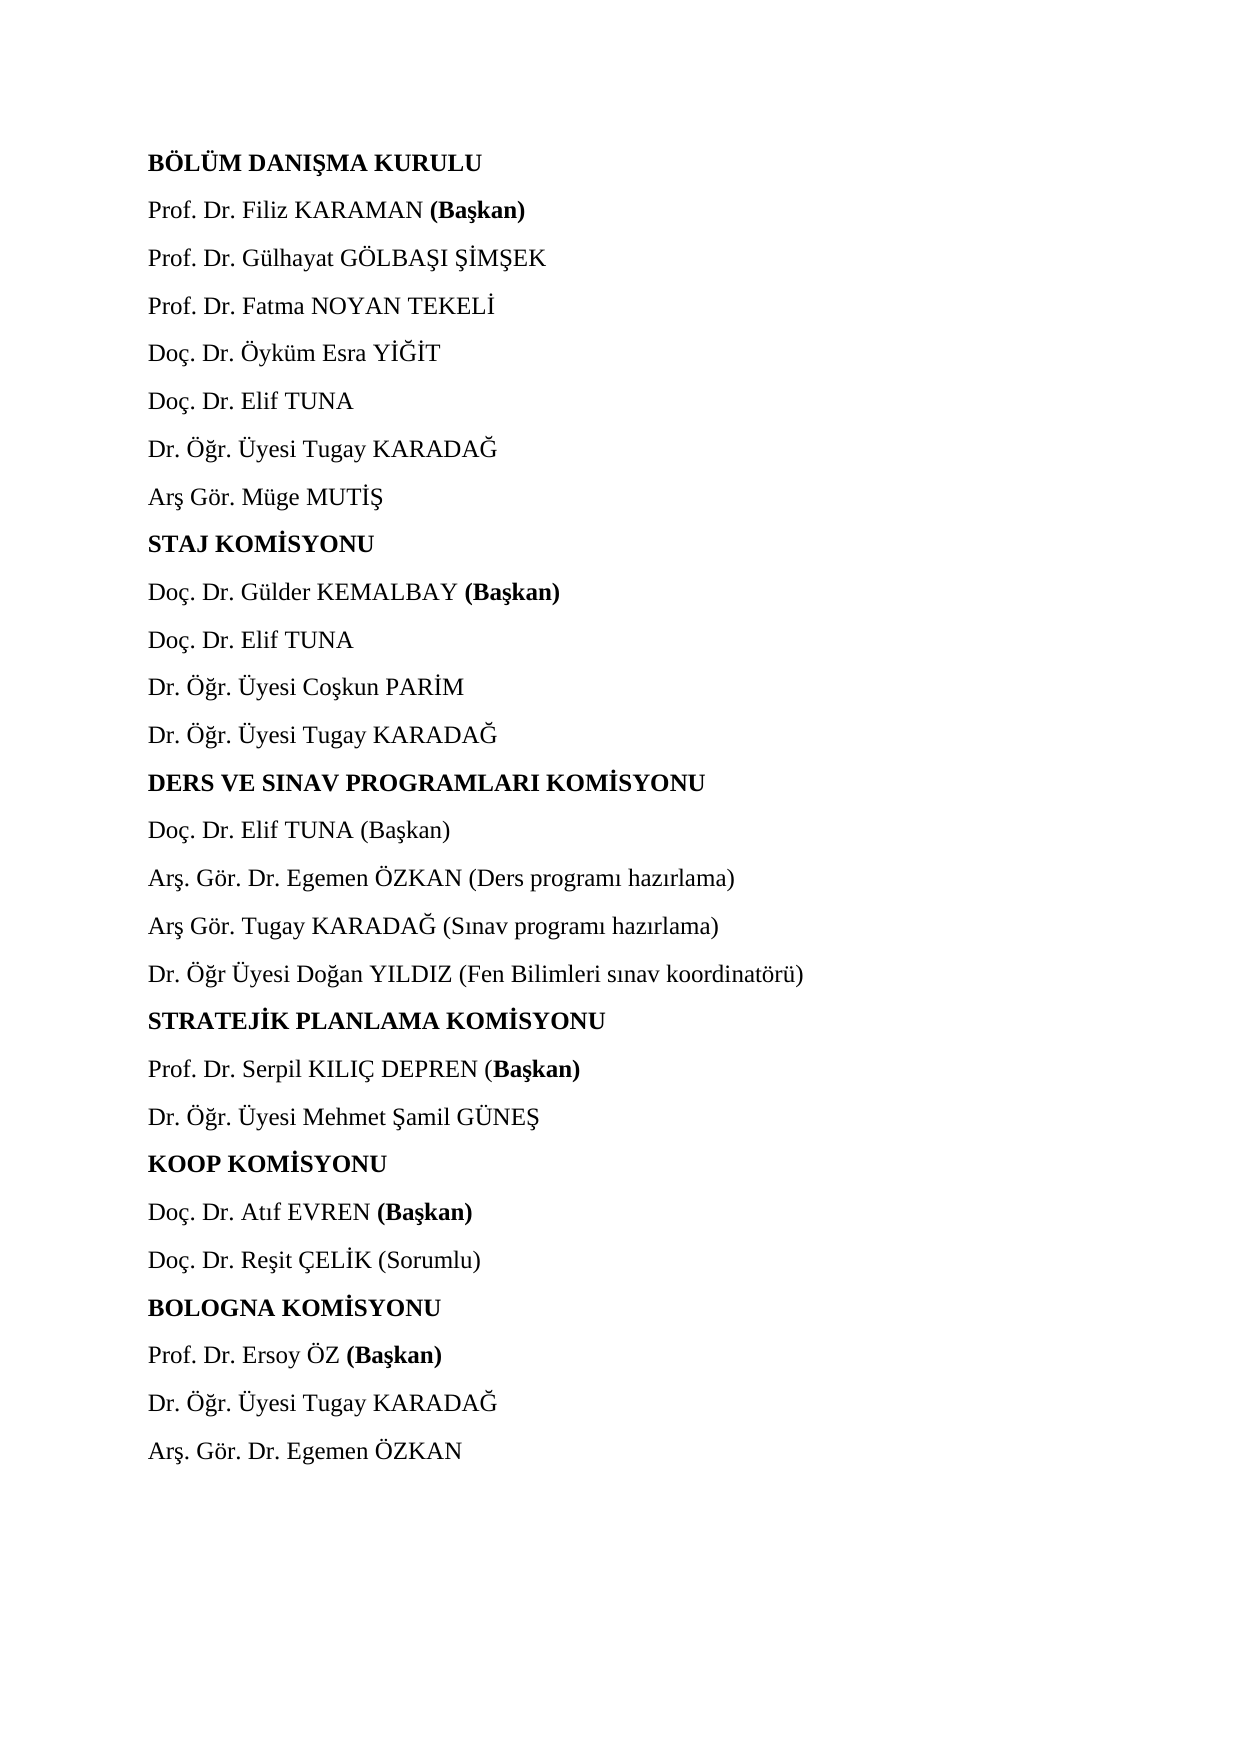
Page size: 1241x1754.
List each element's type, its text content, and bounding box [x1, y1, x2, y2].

text Dr. Öğr. Üyesi Tugay KARADAĞ [148, 1388, 1093, 1417]
text Dr. Öğr. Üyesi Tugay KARADAĞ [148, 720, 1093, 749]
text Doç. Dr. Elif TUNA [148, 625, 1093, 653]
text Dr. Öğr Üyesi Doğan YILDIZ (Fen Bilimleri sınav koordinatörü) [148, 959, 1093, 987]
text Prof. Dr. Serpil KILIÇ DEPREN (Başkan) [148, 1054, 1093, 1083]
text BOLOGNA KOMİSYONU [148, 1293, 1093, 1321]
text Arş. Gör. Dr. Egemen ÖZKAN [148, 1436, 1093, 1464]
text Doç. Dr. Elif TUNA [148, 386, 1093, 415]
text Doç. Dr. Gülder KEMALBAY (Başkan) [148, 577, 1093, 606]
text Arş Gör. Müge MUTİŞ [148, 482, 1093, 510]
text KOOP KOMİSYONU [148, 1149, 1093, 1178]
text BÖLÜM DANIŞMA KURULU [148, 148, 1093, 176]
text STAJ KOMİSYONU [148, 529, 1093, 558]
text Prof. Dr. Filiz KARAMAN (Başkan) [148, 195, 1093, 224]
text Dr. Öğr. Üyesi Coşkun PARİM [148, 672, 1093, 701]
text Prof. Dr. Gülhayat GÖLBAŞI ŞİMŞEK [148, 243, 1093, 272]
text Arş. Gör. Dr. Egemen ÖZKAN (Ders programı hazırlama) [148, 863, 1093, 892]
text Doç. Dr. Elif TUNA (Başkan) [148, 816, 1093, 844]
text Dr. Öğr. Üyesi Tugay KARADAĞ [148, 434, 1093, 463]
text Doç. Dr. Atıf EVREN (Başkan) [148, 1197, 1093, 1226]
text Doç. Dr. Öyküm Esra YİĞİT [148, 338, 1093, 367]
text DERS VE SINAV PROGRAMLARI KOMİSYONU [148, 768, 1093, 797]
text Prof. Dr. Fatma NOYAN TEKELİ [148, 291, 1093, 319]
text Arş Gör. Tugay KARADAĞ (Sınav programı hazırlama) [148, 911, 1093, 940]
text Doç. Dr. Reşit ÇELİK (Sorumlu) [148, 1245, 1093, 1274]
text Prof. Dr. Ersoy ÖZ (Başkan) [148, 1340, 1093, 1369]
text Dr. Öğr. Üyesi Mehmet Şamil GÜNEŞ [148, 1102, 1093, 1131]
text STRATEJİK PLANLAMA KOMİSYONU [148, 1006, 1093, 1035]
